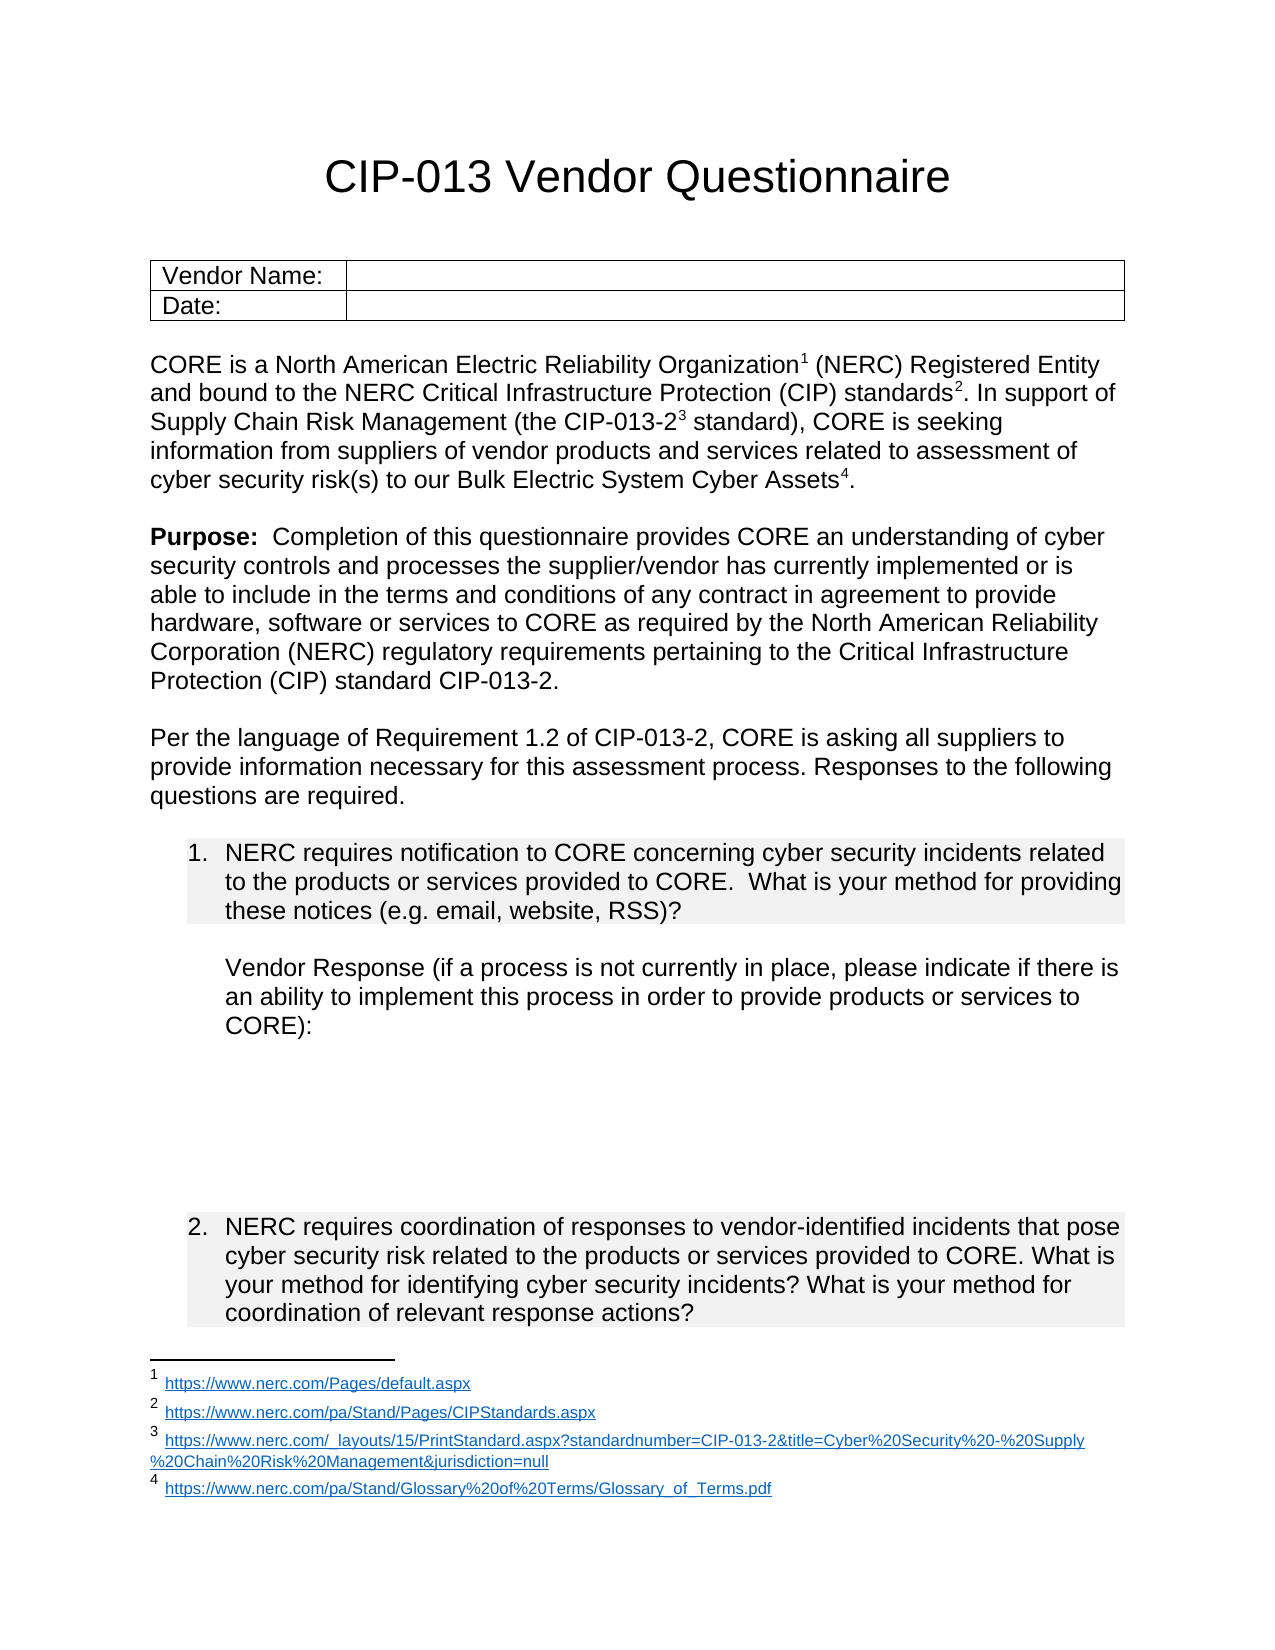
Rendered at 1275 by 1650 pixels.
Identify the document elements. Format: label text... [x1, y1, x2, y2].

text Per the language of Requirement 1.2 of CIP-013-2, CORE is asking all suppliers to provide information necessary for this assessment process. Responses to the following questions are required. [150, 723, 1125, 809]
text CORE is a North American Electric Reliability Organization (NERC) Registered Entity and bound to the NERC Critical Infrastructure Protection (CIP) standards. In support of Supply Chain Risk Management (the CIP-013-2 standard), CORE is seeking information from suppliers of vendor products and services related to assessment of cyber security risk(s) to our Bulk Electric System Cyber Assets. [150, 349, 1125, 493]
table_cell [347, 291, 1124, 320]
text CIP-013 Vendor Questionnaire [150, 150, 1125, 203]
table_cell Date: [151, 291, 346, 320]
table_header [347, 261, 1124, 290]
table_header Vendor Name: [151, 261, 346, 290]
list Vendor Response (if a process is not currently in place, please indicate if there is an ability to implement this process in order to provide products or services to CORE): [225, 953, 1125, 1039]
list NERC requires notification to CORE concerning cyber security incidents related to the products or services provided to CORE. What is your method for providing these notices (e.g. email, website, RSS)? [187, 838, 1125, 924]
text Purpose: Completion of this questionnaire provides CORE an understanding of cyber security controls and processes the supplier/vendor has currently implemented or is able to include in the terms and conditions of any contract in agreement to provide hardware, software or services to CORE as required by the North American Reliability Corporation (NERC) regulatory requirements pertaining to the Critical Infrastructure Protection (CIP) standard CIP-013-2. [150, 522, 1125, 694]
list NERC requires coordination of responses to vendor-identified incidents that pose cyber security risk related to the products or services provided to CORE. What is your method for identifying cyber security incidents? What is your method for coordination of relevant response actions? [187, 1212, 1125, 1327]
